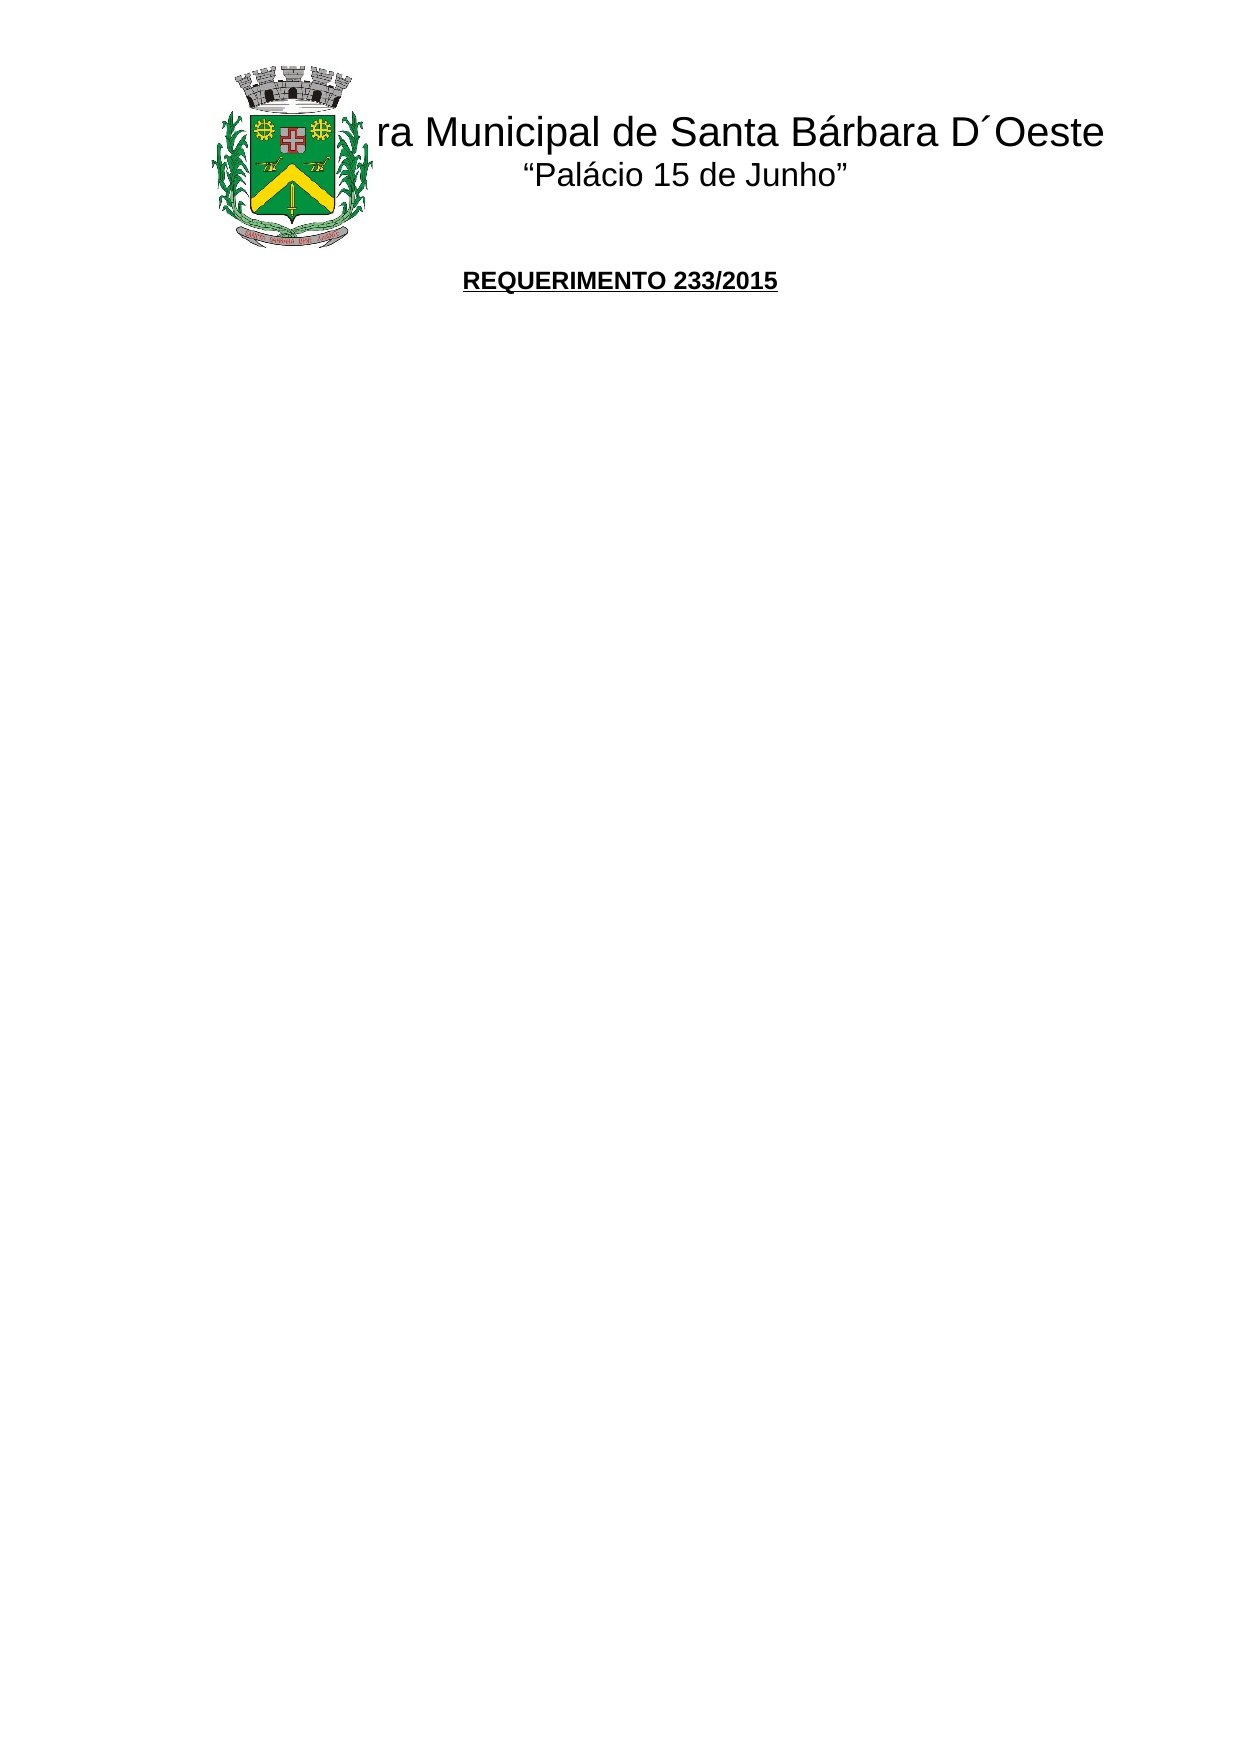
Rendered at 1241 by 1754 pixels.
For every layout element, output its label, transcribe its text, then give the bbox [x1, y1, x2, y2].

title REQUERIMENTO 233/2015 [177, 266, 1063, 294]
picture [211, 66, 380, 255]
